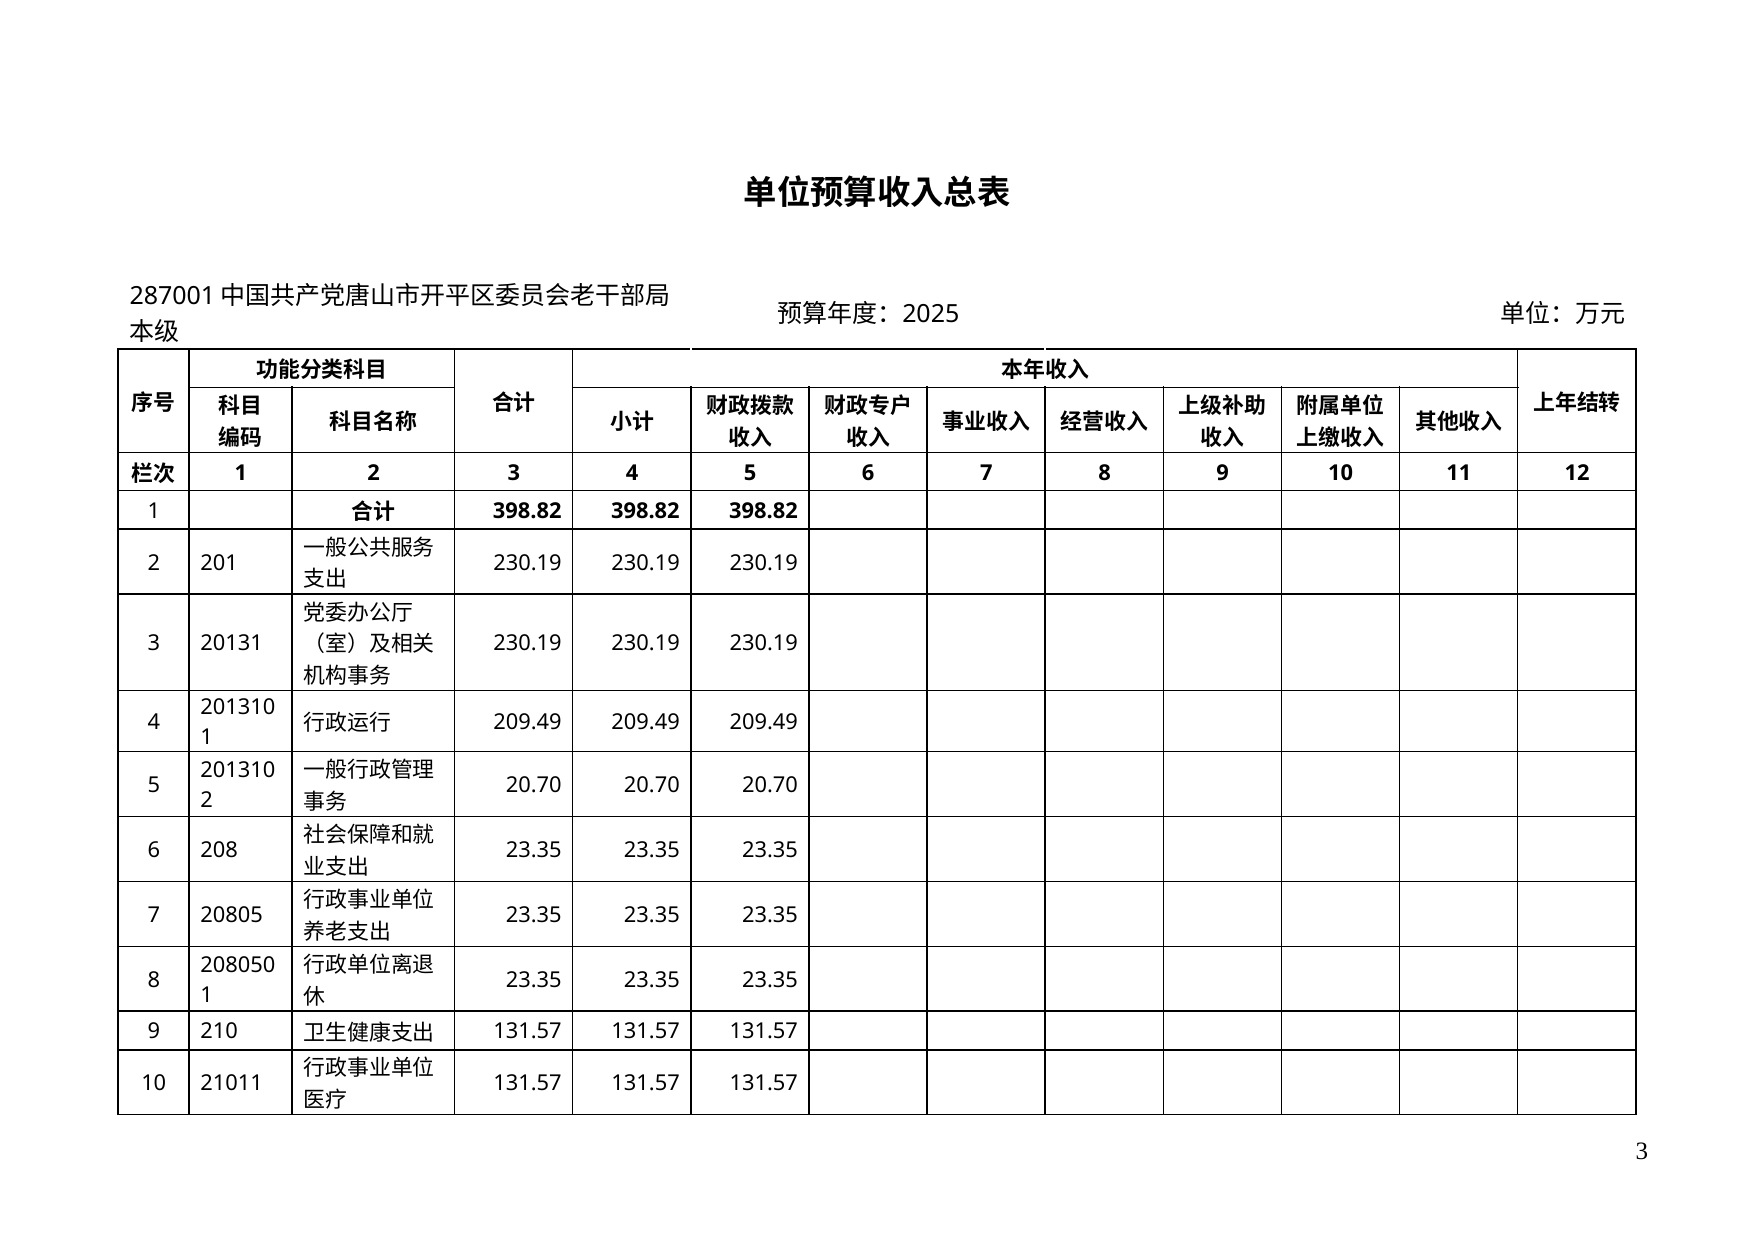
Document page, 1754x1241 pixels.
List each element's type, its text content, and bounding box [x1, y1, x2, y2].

table_cell [1046, 691, 1163, 751]
table_cell [1164, 817, 1281, 881]
table_cell 12 [1518, 453, 1635, 490]
table_cell 11 [1400, 453, 1517, 490]
table_cell 131.57 [455, 1012, 572, 1049]
table_cell 23.35 [692, 882, 808, 946]
table_cell [1400, 691, 1517, 751]
table_cell 财政拨款 收入 [692, 388, 808, 451]
table_cell [928, 882, 1044, 946]
table_cell 20.70 [573, 752, 690, 816]
table_cell 209.49 [692, 691, 808, 751]
table_cell [1046, 817, 1163, 881]
table_cell [810, 491, 926, 528]
table_cell 本年收入 [573, 350, 1517, 386]
table_cell 财政专户 收入 [810, 388, 926, 451]
table_cell 上年结转 [1518, 350, 1635, 451]
table_cell [1164, 1051, 1281, 1114]
table_cell [1400, 817, 1517, 881]
table_cell 20.70 [455, 752, 572, 816]
table_cell 23.35 [573, 817, 690, 881]
table_cell 4 [573, 453, 690, 490]
table_cell [1400, 752, 1517, 816]
table_cell 8 [119, 947, 188, 1010]
table_cell [1518, 691, 1635, 751]
table_cell [1164, 1012, 1281, 1049]
table_cell [928, 1051, 1044, 1114]
table_cell [810, 882, 926, 946]
table_cell [928, 491, 1044, 528]
table_cell [928, 595, 1044, 690]
table_cell [1518, 1012, 1635, 1049]
table_cell 398.82 [455, 491, 572, 528]
table_cell [1164, 752, 1281, 816]
table_cell 23.35 [455, 882, 572, 946]
table_cell 230.19 [455, 595, 572, 690]
table_cell 栏次 [119, 453, 188, 490]
table_cell [1518, 530, 1635, 593]
table_cell 行政单位离退休 [293, 947, 454, 1010]
table_header 287001中国共产党唐山市开平区委员会老干部局本级 [119, 276, 690, 348]
table_cell 4 [119, 691, 188, 751]
table_cell 序号 [119, 350, 188, 451]
table_cell 23.35 [692, 817, 808, 881]
table_header 预算年度：2025 [692, 276, 1044, 348]
table_cell 科目名称 [293, 388, 454, 451]
table_cell [1518, 752, 1635, 816]
table_cell 3 [119, 595, 188, 690]
table_cell 科目 编码 [190, 388, 291, 451]
table_cell [1282, 752, 1399, 816]
table_cell [1046, 947, 1163, 1010]
table_cell 1 [119, 491, 188, 528]
table_cell 398.82 [692, 491, 808, 528]
table_cell 一般行政管理事务 [293, 752, 454, 816]
table_cell 上级补助收入 [1164, 388, 1281, 451]
table_cell 9 [1164, 453, 1281, 490]
table_cell [810, 691, 926, 751]
table_cell 1 [190, 453, 291, 490]
table_cell 131.57 [573, 1012, 690, 1049]
table_cell [1282, 595, 1399, 690]
table_cell 209.49 [455, 691, 572, 751]
table_cell [1164, 595, 1281, 690]
table_cell 7 [119, 882, 188, 946]
table_cell [1400, 595, 1517, 690]
table_cell [810, 530, 926, 593]
table_cell 2080501 [190, 947, 291, 1010]
table_cell [928, 752, 1044, 816]
table_cell [810, 1051, 926, 1114]
table_cell [928, 947, 1044, 1010]
table_cell [1046, 491, 1163, 528]
table_cell [928, 691, 1044, 751]
table_cell 210 [190, 1012, 291, 1049]
table_cell 其他收入 [1400, 388, 1517, 451]
table_cell [810, 595, 926, 690]
table_cell [810, 1012, 926, 1049]
table_cell 23.35 [692, 947, 808, 1010]
table_cell 附属单位上缴收入 [1282, 388, 1399, 451]
table_cell [810, 817, 926, 881]
table_cell [1046, 882, 1163, 946]
table_cell [1164, 691, 1281, 751]
table_cell 事业收入 [928, 388, 1044, 451]
table_cell [1282, 882, 1399, 946]
table_cell [1046, 530, 1163, 593]
table_cell [1046, 595, 1163, 690]
table_cell 131.57 [455, 1051, 572, 1114]
table_cell [1164, 491, 1281, 528]
table_cell [928, 817, 1044, 881]
table_cell [1164, 530, 1281, 593]
table_cell [1164, 947, 1281, 1010]
table_cell [1518, 882, 1635, 946]
table_cell [1400, 530, 1517, 593]
table_cell [1046, 752, 1163, 816]
table_cell 2 [293, 453, 454, 490]
table_cell 20.70 [692, 752, 808, 816]
table_cell [1400, 882, 1517, 946]
table_cell 398.82 [573, 491, 690, 528]
table_cell [1282, 1012, 1399, 1049]
table_cell 131.57 [573, 1051, 690, 1114]
table_cell 社会保障和就业支出 [293, 817, 454, 881]
table_cell [928, 1012, 1044, 1049]
table_cell 23.35 [455, 947, 572, 1010]
table_cell 3 [455, 453, 572, 490]
table_cell [1282, 491, 1399, 528]
table_cell 131.57 [692, 1012, 808, 1049]
table_cell [1400, 1012, 1517, 1049]
table_cell [1518, 1051, 1635, 1114]
table_cell 230.19 [692, 530, 808, 593]
table_cell [810, 947, 926, 1010]
table_cell 经营收入 [1046, 388, 1163, 451]
table_cell [190, 491, 291, 528]
table_cell 小计 [573, 388, 690, 451]
table_cell 合计 [455, 350, 572, 451]
table_cell 230.19 [455, 530, 572, 593]
table_cell 230.19 [573, 595, 690, 690]
table_cell 20805 [190, 882, 291, 946]
table_cell 23.35 [573, 947, 690, 1010]
table_cell 23.35 [573, 882, 690, 946]
table_cell [810, 752, 926, 816]
table_cell [1400, 1051, 1517, 1114]
table_cell 230.19 [692, 595, 808, 690]
table_cell 行政事业单位养老支出 [293, 882, 454, 946]
subtitle 单位预算收入总表 [106, 169, 1648, 214]
table_cell [1400, 491, 1517, 528]
table_cell 6 [810, 453, 926, 490]
table_cell [1282, 817, 1399, 881]
table_cell 21011 [190, 1051, 291, 1114]
table_cell 208 [190, 817, 291, 881]
table_cell [1282, 947, 1399, 1010]
table_cell [1046, 1012, 1163, 1049]
table_cell 201 [190, 530, 291, 593]
table_cell 2013102 [190, 752, 291, 816]
table_cell [1164, 882, 1281, 946]
table_cell 6 [119, 817, 188, 881]
table_cell [1518, 491, 1635, 528]
table_cell [1518, 817, 1635, 881]
table_cell [1282, 530, 1399, 593]
table_cell 卫生健康支出 [293, 1012, 454, 1049]
table_cell 2013101 [190, 691, 291, 751]
table_header 单位：万元 [1046, 276, 1635, 348]
table_cell [1400, 947, 1517, 1010]
table_cell 2 [119, 530, 188, 593]
table_cell 23.35 [455, 817, 572, 881]
table_cell [1518, 947, 1635, 1010]
table_cell [1046, 1051, 1163, 1114]
table_cell 行政事业单位医疗 [293, 1051, 454, 1114]
table_cell 5 [692, 453, 808, 490]
table_cell 131.57 [692, 1051, 808, 1114]
table_cell 党委办公厅（室）及相关机构事务 [293, 595, 454, 690]
table_cell 10 [1282, 453, 1399, 490]
table_cell 7 [928, 453, 1044, 490]
table_cell 一般公共服务支出 [293, 530, 454, 593]
table_cell 209.49 [573, 691, 690, 751]
table_cell [1518, 595, 1635, 690]
table_cell 行政运行 [293, 691, 454, 751]
table_cell [928, 530, 1044, 593]
table_cell 5 [119, 752, 188, 816]
table_cell 功能分类科目 [190, 350, 454, 386]
table_cell 9 [119, 1012, 188, 1049]
table_cell [1282, 691, 1399, 751]
table_cell 230.19 [573, 530, 690, 593]
table_cell 10 [119, 1051, 188, 1114]
table_cell 20131 [190, 595, 291, 690]
table_cell 8 [1046, 453, 1163, 490]
table_cell [1282, 1051, 1399, 1114]
table_cell 合计 [293, 491, 454, 528]
